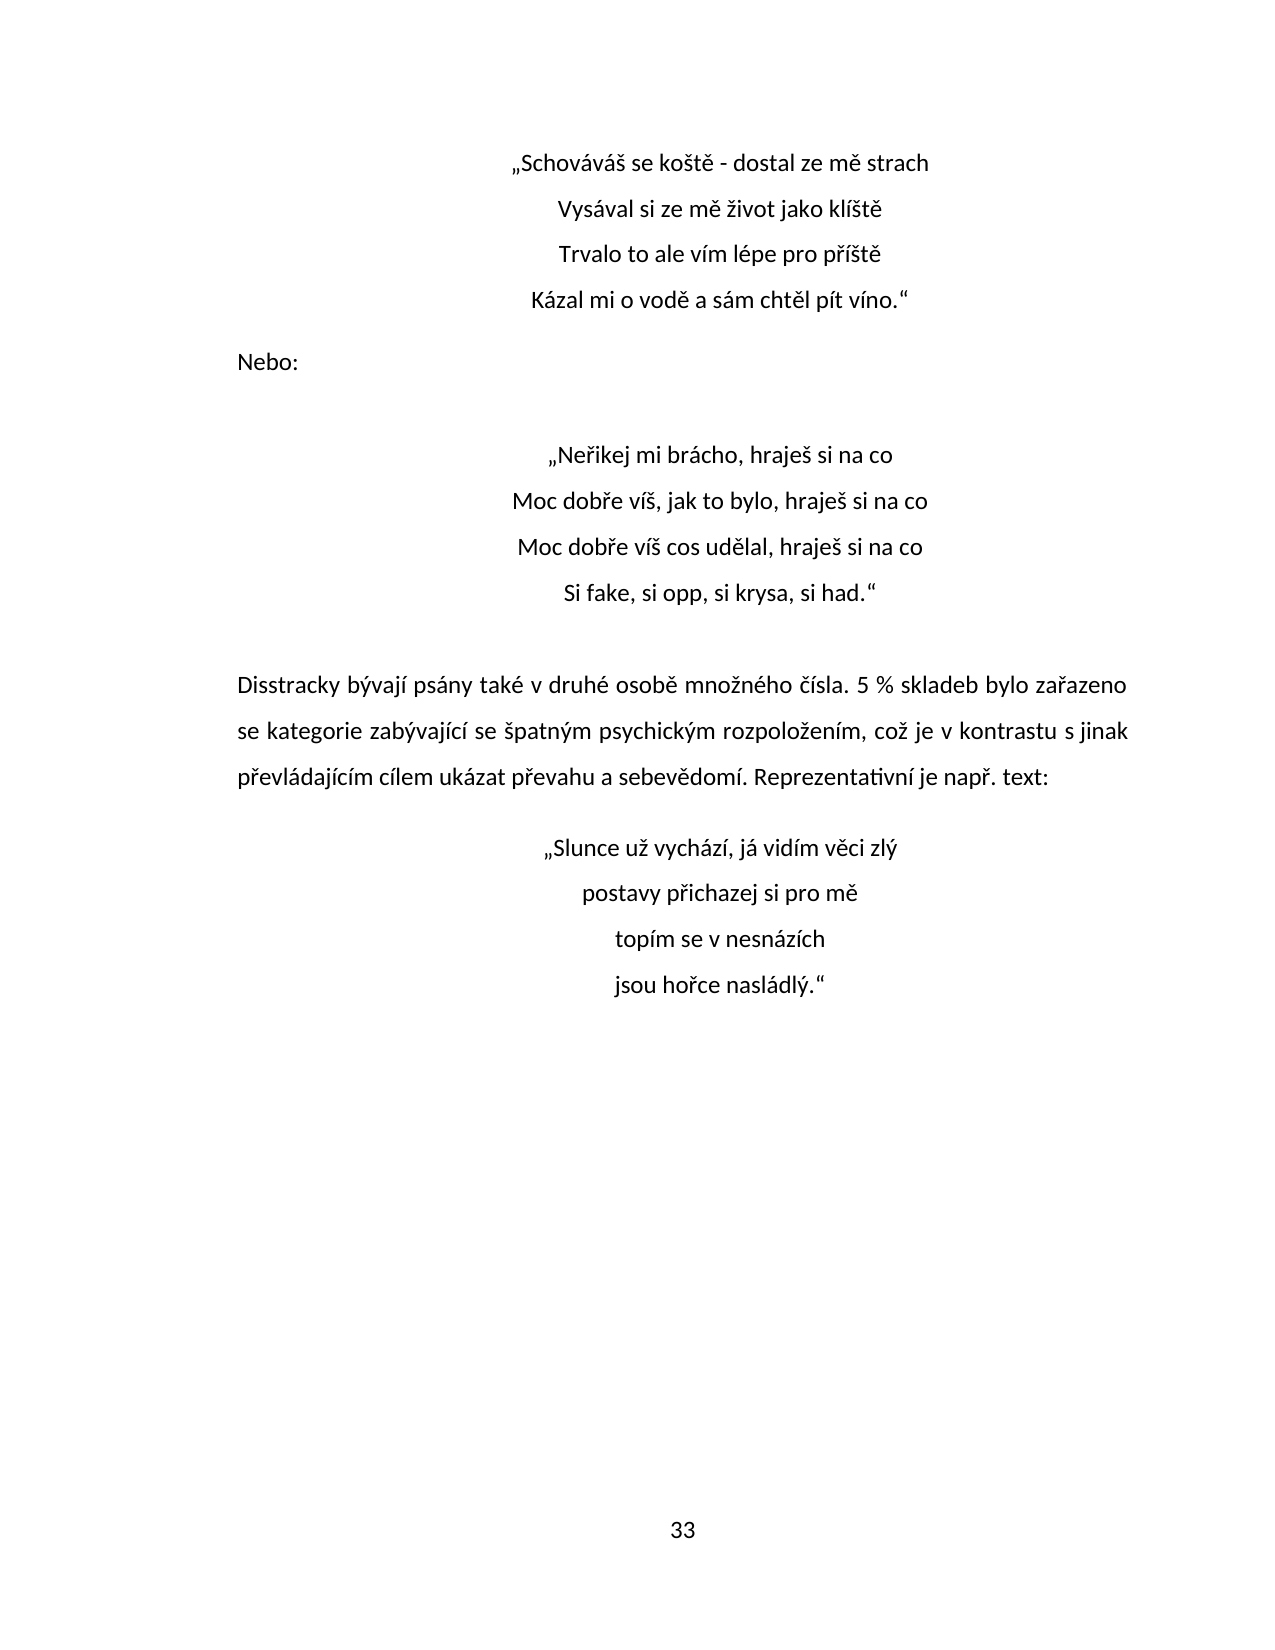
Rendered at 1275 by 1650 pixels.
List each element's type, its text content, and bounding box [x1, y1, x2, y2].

list Moc dobře víš cos udělal, hraješ si na co [312, 531, 1128, 561]
list topím se v nesnázích [312, 923, 1128, 954]
list Vysával si ze mě život jako klíště [312, 193, 1128, 223]
list postavy přichazej si pro mě [312, 877, 1128, 908]
text Nebo: [237, 347, 1128, 377]
list „Neřikej mi brácho, hraješ si na co [312, 439, 1128, 470]
list jsou hořce nasládlý.“ [312, 969, 1128, 999]
text Disstracky bývají psány také v druhé osobě množného čísla. 5 % skladeb bylo zařazeno se kategorie zabývající se špatným psychickým rozpoložením, což je v kontrastu s jinak převládajícím cílem ukázat převahu a sebevědomí. Reprezentativní je např. text: [237, 669, 1128, 792]
list „Schováváš se koště - dostal ze mě strach [312, 147, 1128, 177]
list Si fake, si opp, si krysa, si had.“ [312, 577, 1128, 607]
list „Slunce už vychází, já vidím věci zlý [312, 832, 1128, 862]
list Kázal mi o vodě a sám chtěl pít víno.“ [312, 284, 1128, 315]
list Trvalo to ale vím lépe pro příště [312, 238, 1128, 269]
list Moc dobře víš, jak to bylo, hraješ si na co [312, 485, 1128, 516]
